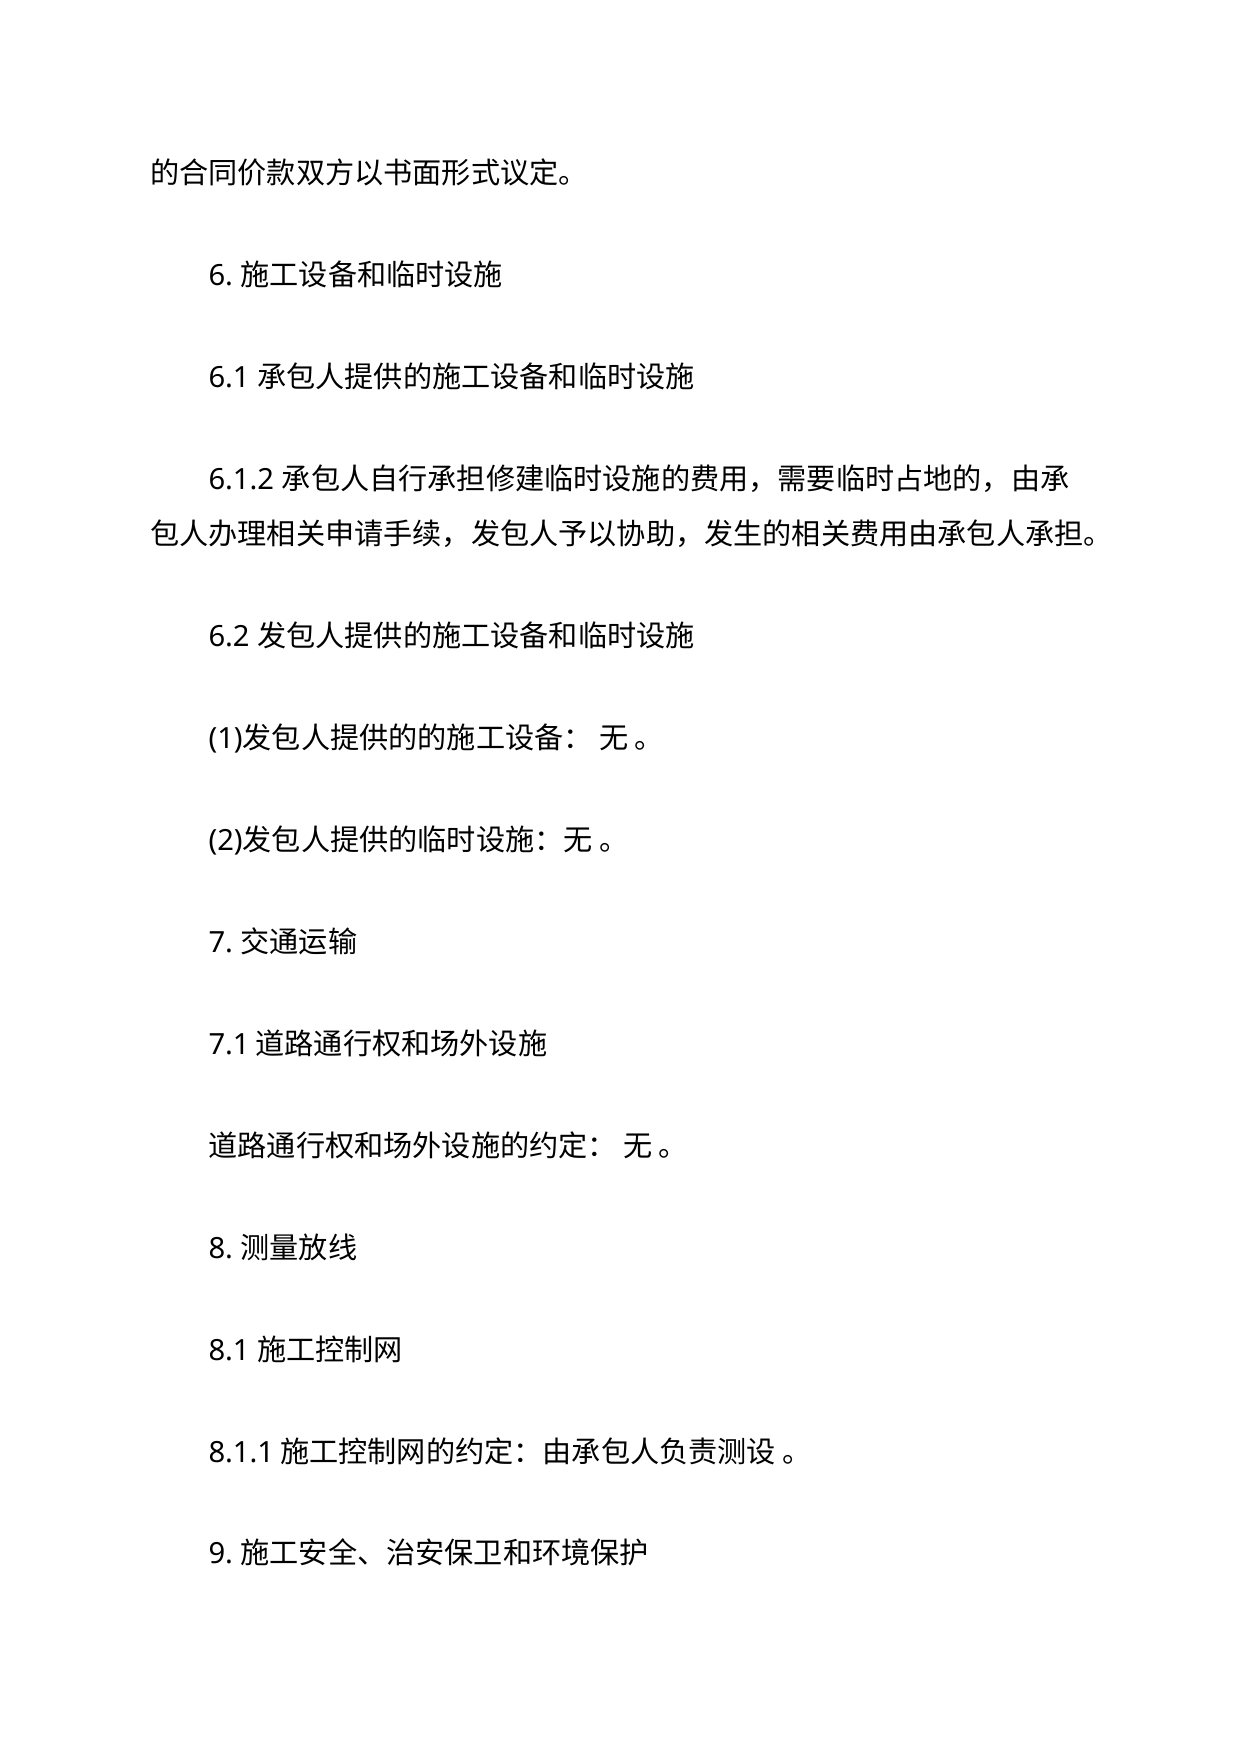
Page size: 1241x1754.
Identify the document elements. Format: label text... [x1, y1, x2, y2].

text 8.1.1施工控制网的约定：由承包人负责测设 。 [150, 1428, 1090, 1471]
text (2)发包人提供的临时设施：无 。 [150, 816, 1090, 859]
text 6.2 发包人提供的施工设备和临时设施 [150, 612, 1090, 655]
text 6.1.2 承包人自行承担修建临时设施的费用，需要临时占地的，由承包人办理相关申请手续，发包人予以协助，发生的相关费用由承包人承担。 [150, 456, 1090, 553]
text 9. 施工安全、治安保卫和环境保护 [150, 1530, 1090, 1572]
text 8.1 施工控制网 [150, 1326, 1090, 1368]
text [150, 150, 1090, 192]
text 7.1道路通行权和场外设施 [150, 1020, 1090, 1063]
text 6.1 承包人提供的施工设备和临时设施 [150, 354, 1090, 396]
text 7. 交通运输 [150, 918, 1090, 961]
text 8. 测量放线 [150, 1224, 1090, 1267]
text 道路通行权和场外设施的约定： 无 。 [150, 1122, 1090, 1165]
text 6. 施工设备和临时设施 [150, 252, 1090, 294]
text (1)发包人提供的的施工设备： 无 。 [150, 714, 1090, 757]
